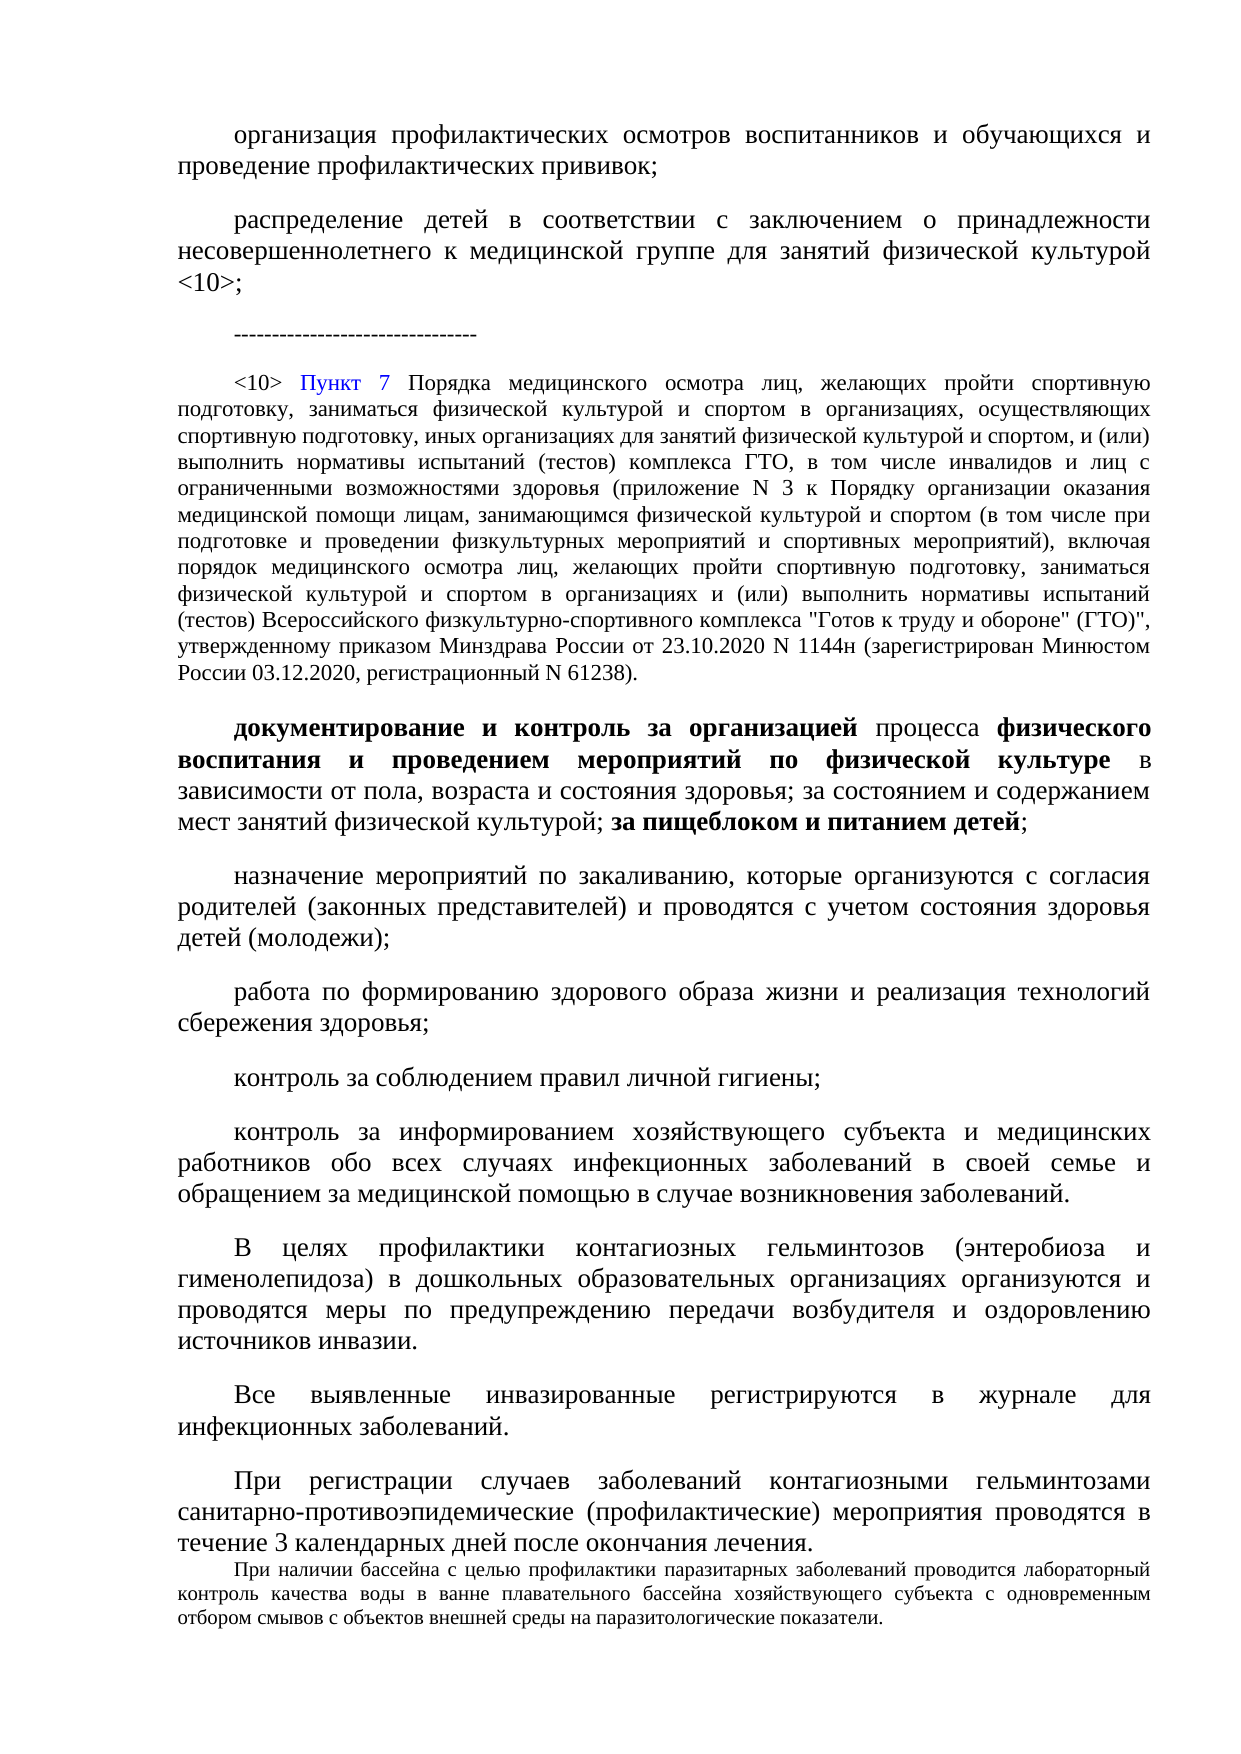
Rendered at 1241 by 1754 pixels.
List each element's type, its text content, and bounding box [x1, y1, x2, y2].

text Все выявленные инвазированные регистрируются в журнале для инфекционных заболеваний. [177, 1378, 1152, 1441]
text В целях профилактики контагиозных гельминтозов (энтеробиоза и гименолепидоза) в дошкольных образовательных организациях организуются и проводятся меры по предупреждению передачи возбудителя и оздоровлению источников инвазии. [177, 1231, 1152, 1356]
text контроль за информированием хозяйствующего субъекта и медицинских работников обо всех случаях инфекционных заболеваний в своей семье и обращением за медицинской помощью в случае возникновения заболеваний. [177, 1115, 1152, 1208]
text организация профилактических осмотров воспитанников и обучающихся и проведение профилактических прививок; [177, 118, 1152, 180]
text назначение мероприятий по закаливанию, которые организуются с согласия родителей (законных представителей) и проводятся с учетом состояния здоровья детей (молодежи); [177, 859, 1152, 952]
text -------------------------------- [177, 320, 1152, 346]
text документирование и контроль за организацией процесса физического воспитания и проведением мероприятий по физической культуре в зависимости от пола, возраста и состояния здоровья; за состоянием и содержанием мест занятий физической культурой; за пищеблоком и питанием детей; [177, 712, 1152, 836]
text При регистрации случаев заболеваний контагиозными гельминтозами санитарно-противоэпидемические (профилактические) мероприятия проводятся в течение 3 календарных дней после окончания лечения. [177, 1464, 1152, 1557]
text контроль за соблюдением правил личной гигиены; [177, 1061, 1152, 1092]
text работа по формированию здорового образа жизни и реализация технологий сбережения здоровья; [177, 975, 1152, 1038]
text <10> Пункт 7 Порядка медицинского осмотра лиц, желающих пройти спортивную подготовку, заниматься физической культурой и спортом в организациях, осуществляющих спортивную подготовку, иных организациях для занятий физической культурой и спортом, и (или) выполнить нормативы испытаний (тестов) комплекса ГТО, в том числе инвалидов и лиц с ограниченными возможностями здоровья (приложение N 3 к Порядку организации оказания медицинской помощи лицам, занимающимся физической культурой и спортом (в том числе при подготовке и проведении физкультурных мероприятий и спортивных мероприятий), включая порядок медицинского осмотра лиц, желающих пройти спортивную подготовку, заниматься физической культурой и спортом в организациях и (или) выполнить нормативы испытаний (тестов) Всероссийского физкультурно-спортивного комплекса "Готов к труду и обороне" (ГТО)", утвержденному приказом Минздрава России от 23.10.2020 N 1144н (зарегистрирован Минюстом России 03.12.2020, регистрационный N 61238). [177, 369, 1152, 685]
text При наличии бассейна с целью профилактики паразитарных заболеваний проводится лабораторный контроль качества воды в ванне плавательного бассейна хозяйствующего субъекта с одновременным отбором смывов с объектов внешней среды на паразитологические показатели. [177, 1557, 1152, 1629]
text распределение детей в соответствии с заключением о принадлежности несовершеннолетнего к медицинской группе для занятий физической культурой <10>; [177, 203, 1152, 297]
